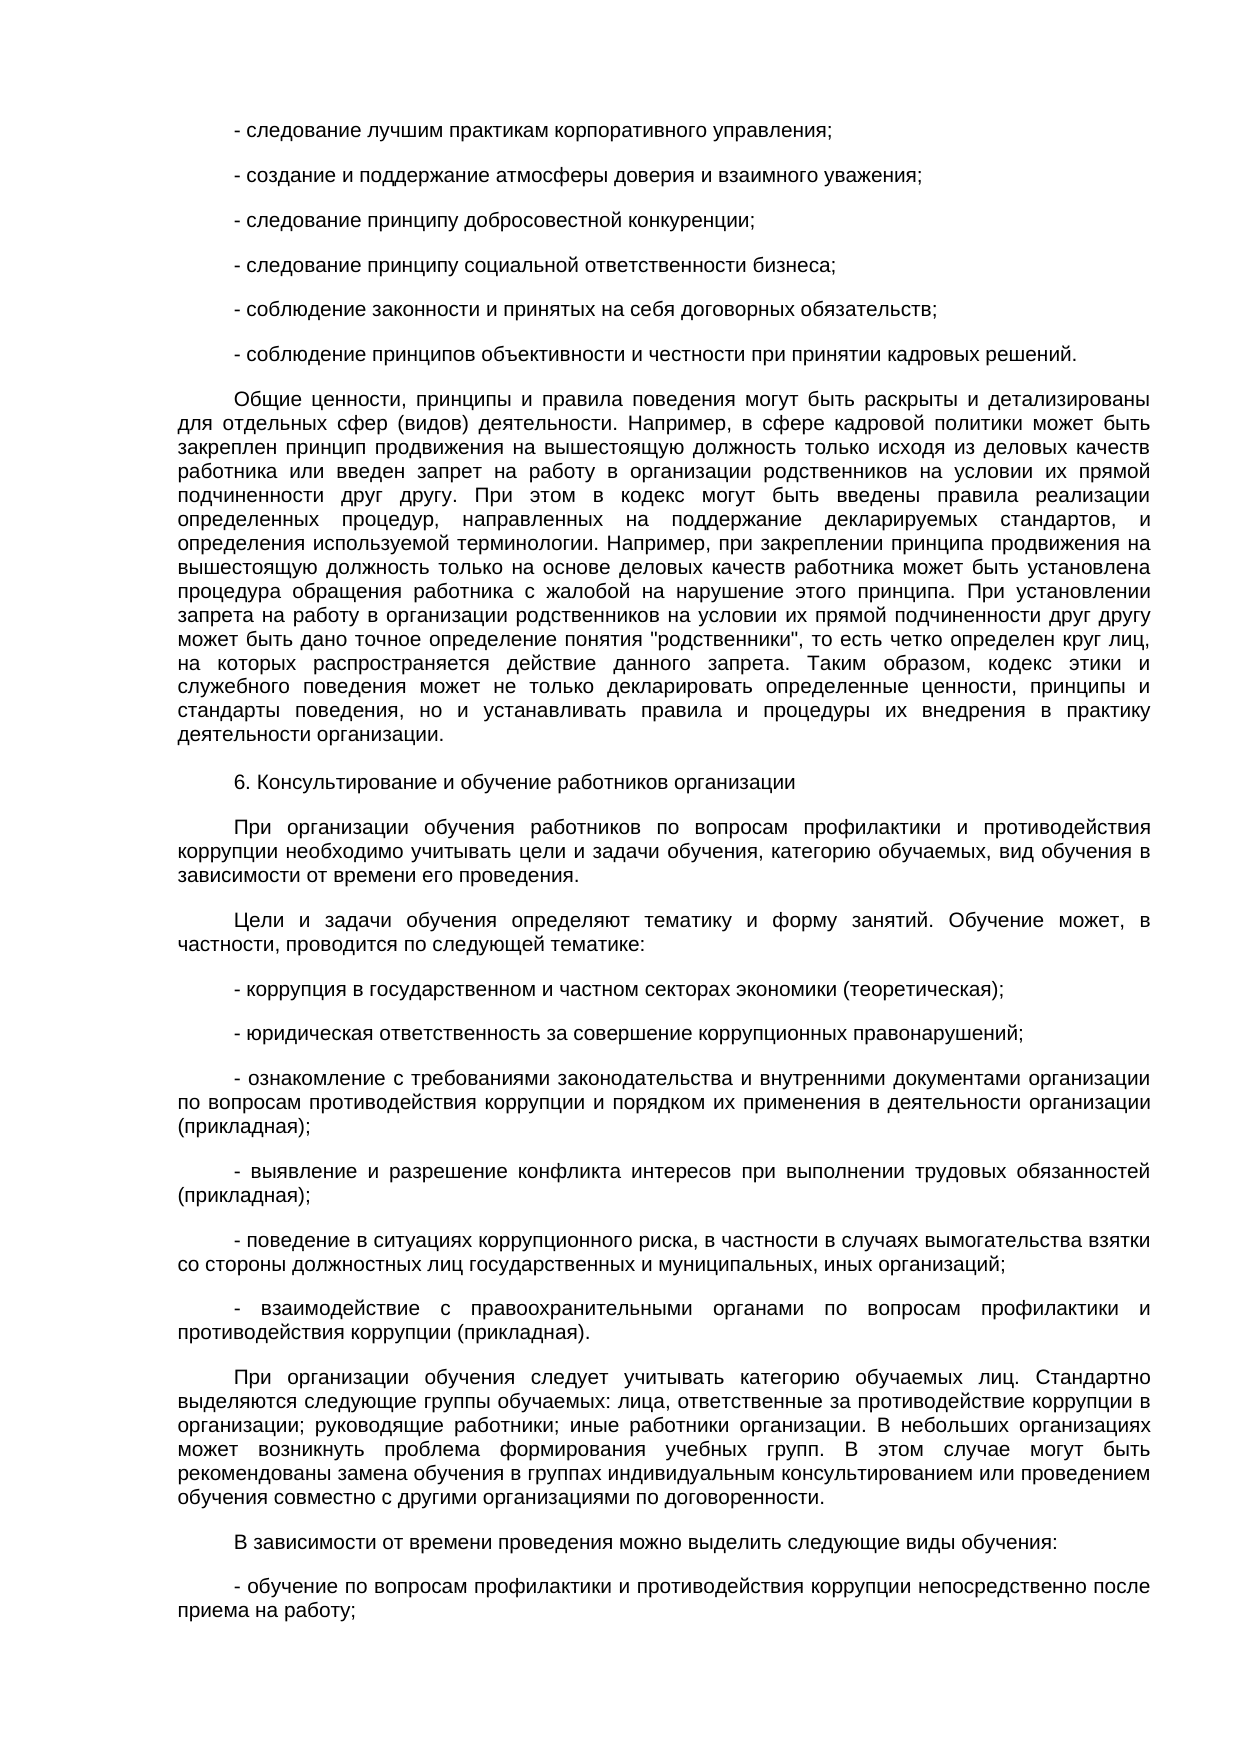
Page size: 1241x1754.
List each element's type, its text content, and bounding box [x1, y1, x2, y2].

text - соблюдение принципов объективности и честности при принятии кадровых решений. [177, 342, 1152, 366]
text - поведение в ситуациях коррупционного риска, в частности в случаях вымогательства взятки со стороны должностных лиц государственных и муниципальных, иных организаций; [177, 1227, 1152, 1275]
text - юридическая ответственность за совершение коррупционных правонарушений; [177, 1021, 1152, 1045]
text При организации обучения следует учитывать категорию обучаемых лиц. Стандартно выделяются следующие группы обучаемых: лица, ответственные за противодействие коррупции в организации; руководящие работники; иные работники организации. В небольших организациях может возникнуть проблема формирования учебных групп. В этом случае могут быть рекомендованы замена обучения в группах индивидуальным консультированием или проведением обучения совместно с другими организациями по договоренности. [177, 1365, 1152, 1509]
text - ознакомление с требованиями законодательства и внутренними документами организации по вопросам противодействия коррупции и порядком их применения в деятельности организации (прикладная); [177, 1066, 1152, 1138]
text В зависимости от времени проведения можно выделить следующие виды обучения: [177, 1529, 1152, 1553]
text - выявление и разрешение конфликта интересов при выполнении трудовых обязанностей (прикладная); [177, 1159, 1152, 1207]
text - следование лучшим практикам корпоративного управления; [177, 118, 1152, 142]
text 6. Консультирование и обучение работников организации [177, 770, 1152, 794]
text - коррупция в государственном и частном секторах экономики (теоретическая); [177, 976, 1152, 1000]
text - обучение по вопросам профилактики и противодействия коррупции непосредственно после приема на работу; [177, 1574, 1152, 1622]
text - следование принципу добросовестной конкуренции; [177, 208, 1152, 232]
text - следование принципу социальной ответственности бизнеса; [177, 252, 1152, 276]
text Цели и задачи обучения определяют тематику и форму занятий. Обучение может, в частности, проводится по следующей тематике: [177, 908, 1152, 956]
text - соблюдение законности и принятых на себя договорных обязательств; [177, 297, 1152, 321]
text - создание и поддержание атмосферы доверия и взаимного уважения; [177, 163, 1152, 187]
text Общие ценности, принципы и правила поведения могут быть раскрыты и детализированы для отдельных сфер (видов) деятельности. Например, в сфере кадровой политики может быть закреплен принцип продвижения на вышестоящую должность только исходя из деловых качеств работника или введен запрет на работу в организации родственников на условии их прямой подчиненности друг другу. При этом в кодекс могут быть введены правила реализации определенных процедур, направленных на поддержание декларируемых стандартов, и определения используемой терминологии. Например, при закреплении принципа продвижения на вышестоящую должность только на основе деловых качеств работника может быть установлена процедура обращения работника с жалобой на нарушение этого принципа. При установлении запрета на работу в организации родственников на условии их прямой подчиненности друг другу может быть дано точное определение понятия "родственники", то есть четко определен круг лиц, на которых распространяется действие данного запрета. Таким образом, кодекс этики и служебного поведения может не только декларировать определенные ценности, принципы и стандарты поведения, но и устанавливать правила и процедуры их внедрения в практику деятельности организации. [177, 387, 1152, 746]
text При организации обучения работников по вопросам профилактики и противодействия коррупции необходимо учитывать цели и задачи обучения, категорию обучаемых, вид обучения в зависимости от времени его проведения. [177, 815, 1152, 887]
text - взаимодействие с правоохранительными органами по вопросам профилактики и противодействия коррупции (прикладная). [177, 1296, 1152, 1344]
